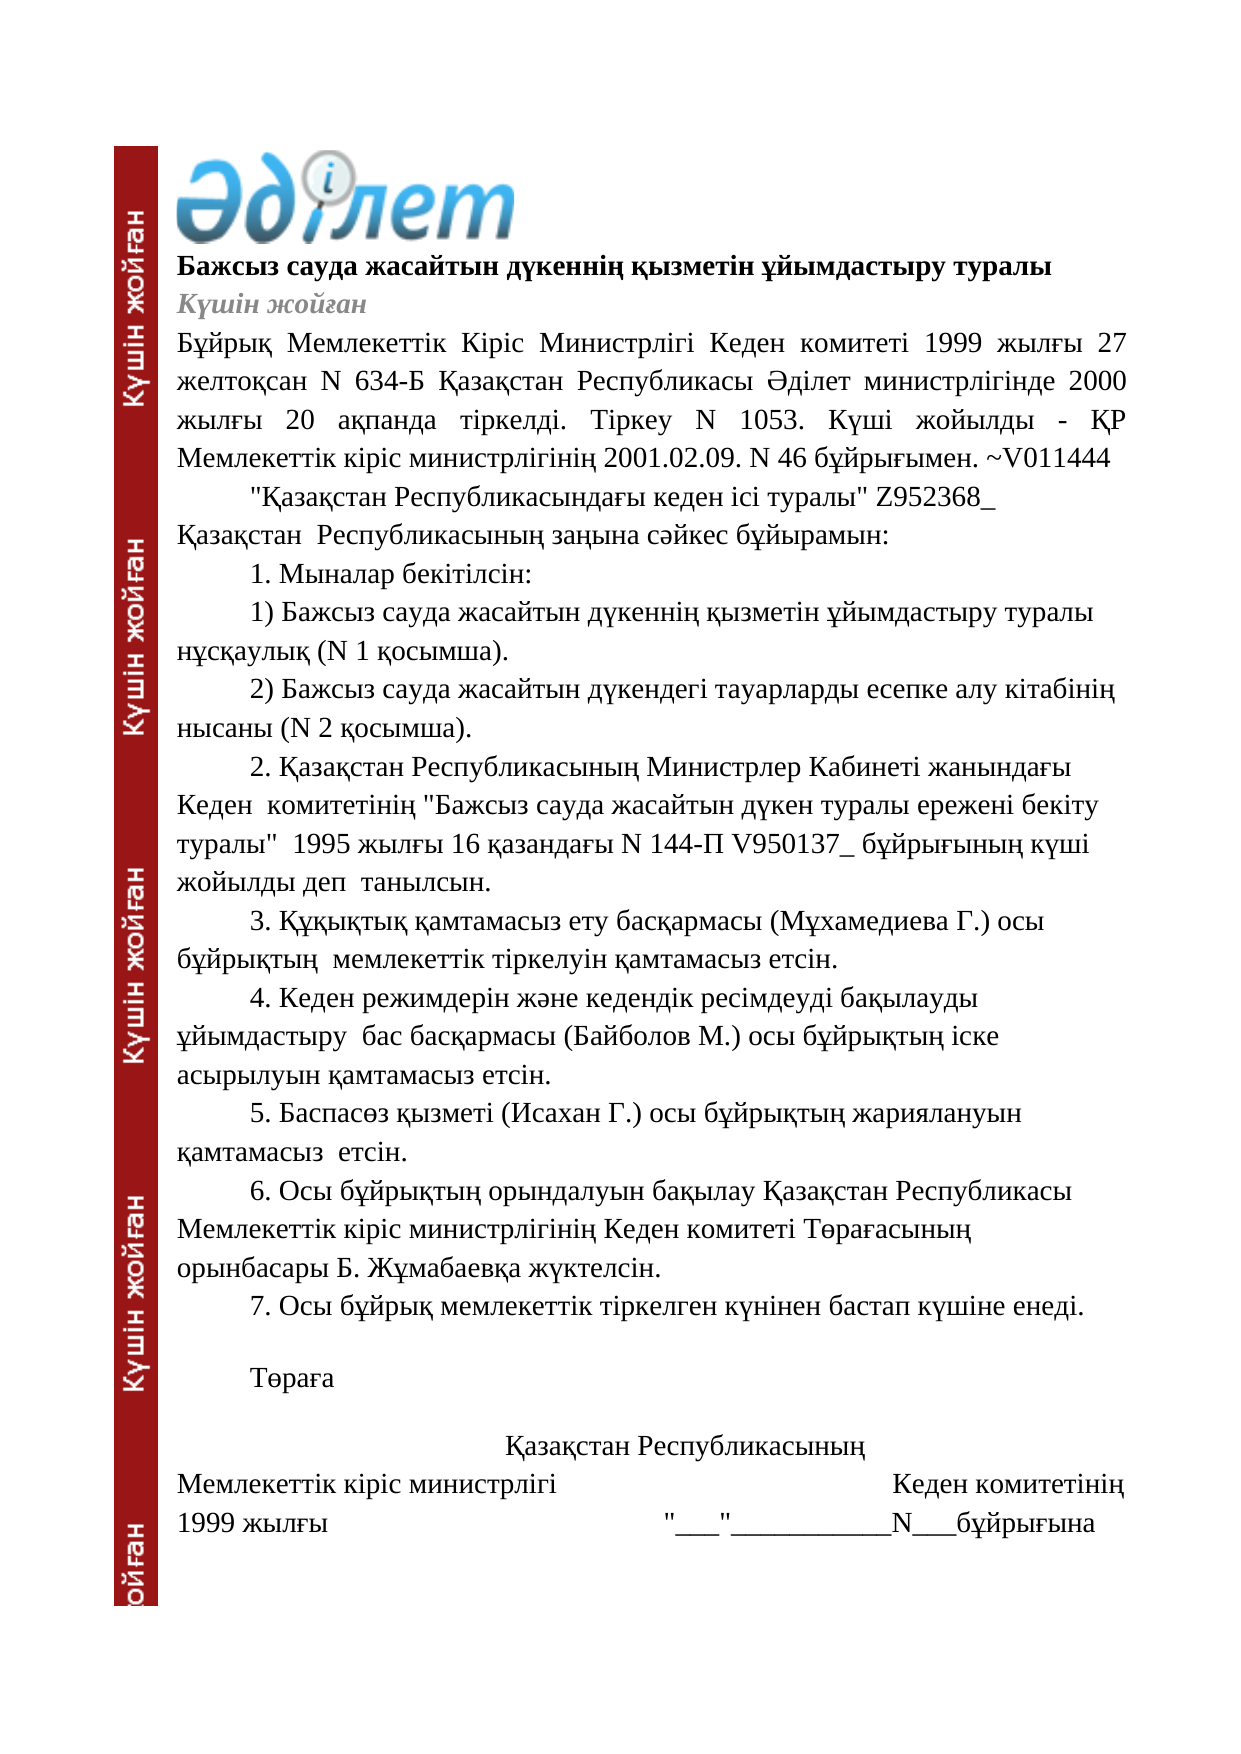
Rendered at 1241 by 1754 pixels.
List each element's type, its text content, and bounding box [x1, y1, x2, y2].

picture [114, 320, 158, 325]
picture [114, 1538, 158, 1606]
picture [114, 474, 158, 479]
text Қазақстан Республикасының Мемлекеттік кіріс министрлігі Кеден комитетінің 1999 жылғы "___"___________N___бұйрығына N 1 қосымша [112, 1428, 1128, 1538]
text Бажсыз сауда жасайтын дүкеннің қызметін ұйымдастыру туралы [112, 248, 1128, 281]
text Бұйрық Мемлекеттік Кіріс Министрлігі Кеден комитеті 1999 жылғы 27 желтоқсан N 634-Б Қазақстан Республикасы Әділет министрлігінде 2000 жылғы 20 ақпанда тіркелді. Тіркеу N 1053. Күші жойылды - ҚР Мемлекеттік кіріс министрлігінің 2001.02.09. N 46 бұйрығымен. ~V011444 [112, 325, 1128, 474]
picture [114, 1424, 158, 1428]
text Күшін жойған [112, 286, 1128, 320]
text "Қазақстан Республикасындағы кеден ісі туралы" Z952368_ Қазақстан Республикасының заңына сәйкес бұйырамын: 1. Мыналар бекітілсін: 1) Бажсыз сауда жасайтын дүкеннің қызметін ұйымдастыру туралы нұсқаулық (N 1 қосымша). 2) Бажсыз сауда жасайтын дүкендегі тауарларды есепке алу кітабінің нысаны (N 2 қосымша). 2. Қазақстан Республикасының Министрлер Кабинеті жанындағы Кеден комитетінің "Бажсыз сауда жасайтын дүкен туралы ережені бекіту туралы" 1995 жылғы 16 қазандағы N 144-П V950137_ бұйрығының күші жойылды деп танылсын. 3. Құқықтық қамтамасыз ету басқармасы (Мұхамедиева Г.) осы бұйрықтың мемлекеттік тіркелуін қамтамасыз етсін. 4. Кеден режимдерін және кедендік ресімдеуді бақылауды ұйымдастыру бас басқармасы (Байболов М.) осы бұйрықтың іске асырылуын қамтамасыз етсін. 5. Баспасөз қызметі (Исахан Г.) осы бұйрықтың жариялануын қамтамасыз етсін. 6. Осы бұйрықтың орындалуын бақылау Қазақстан Республикасы Мемлекеттік кіріс министрлігінің Кеден комитеті Төрағасының орынбасары Б. Жұмабаевқа жүктелсін. 7. Осы бұйрық мемлекеттік тіркелген күнінен бастап күшіне енеді. Төраға [112, 479, 1128, 1424]
picture [114, 146, 158, 248]
picture [114, 281, 158, 286]
picture [176, 150, 515, 244]
